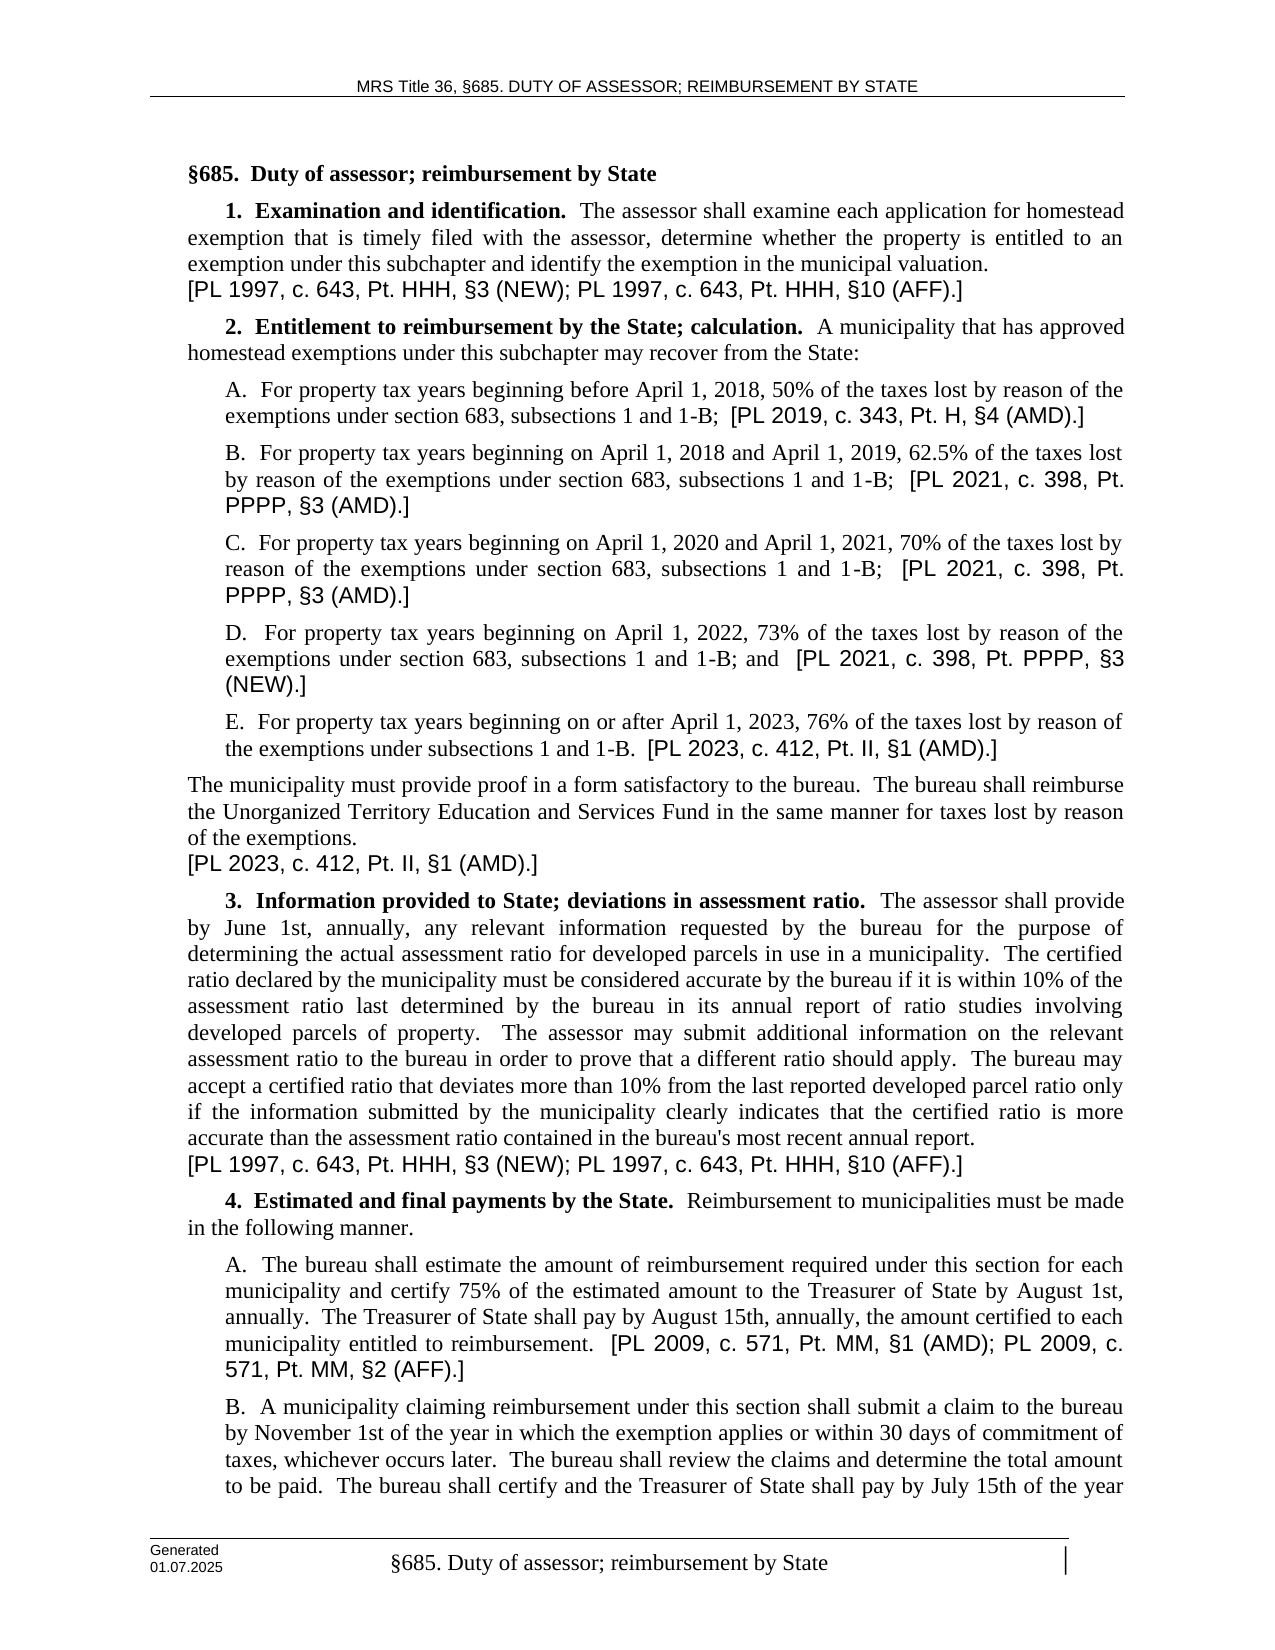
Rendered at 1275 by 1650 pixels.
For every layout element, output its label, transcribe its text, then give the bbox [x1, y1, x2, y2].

text A. The bureau shall estimate the amount of reimbursement required under this section for each municipality and certify 75% of the estimated amount to the Treasurer of State by August 1st, annually. The Treasurer of State shall pay by August 15th, annually, the amount certified to each municipality entitled to reimbursement. [PL 2009, c. 571, Pt. MM, §1 (AMD); PL 2009, c. 571, Pt. MM, §2 (AFF).] [225, 1251, 1125, 1382]
text §685. Duty of assessor; reimbursement by State [187, 160, 1125, 187]
text 1. Examination and identification. The assessor shall examine each application for homestead exemption that is timely filed with the assessor, determine whether the property is entitled to an exemption under this subchapter and identify the exemption in the municipal valuation. [187, 197, 1125, 276]
text E. For property tax years beginning on or after April 1, 2023, 76% of the taxes lost by reason of the exemptions under subsections 1 and 1‑B. [PL 2023, c. 412, Pt. II, §1 (AMD).] [225, 708, 1125, 761]
text [PL 2023, c. 412, Pt. II, §1 (AMD).] [187, 850, 1125, 877]
text 2. Entitlement to reimbursement by the State; calculation. A municipality that has approved homestead exemptions under this subchapter may recover from the State: [187, 313, 1125, 366]
text A. For property tax years beginning before April 1, 2018, 50% of the taxes lost by reason of the exemptions under section 683, subsections 1 and 1‑B; [PL 2019, c. 343, Pt. H, §4 (AMD).] [225, 376, 1125, 429]
text 4. Estimated and final payments by the State. Reimbursement to municipalities must be made in the following manner. [187, 1187, 1125, 1240]
text [PL 1997, c. 643, Pt. HHH, §3 (NEW); PL 1997, c. 643, Pt. HHH, §10 (AFF).] [187, 1151, 1125, 1177]
text D. For property tax years beginning on April 1, 2022, 73% of the taxes lost by reason of the exemptions under section 683, subsections 1 and 1‑B; and [PL 2021, c. 398, Pt. PPPP, §3 (NEW).] [225, 618, 1125, 698]
text 3. Information provided to State; deviations in assessment ratio. The assessor shall provide by June 1st, annually, any relevant information requested by the bureau for the purpose of determining the actual assessment ratio for developed parcels in use in a municipality. The certified ratio declared by the municipality must be considered accurate by the bureau if it is within 10% of the assessment ratio last determined by the bureau in its annual report of ratio studies involving developed parcels of property. The assessor may submit additional information on the relevant assessment ratio to the bureau in order to prove that a different ratio should apply. The bureau may accept a certified ratio that deviates more than 10% from the last reported developed parcel ratio only if the information submitted by the municipality clearly indicates that the certified ratio is more accurate than the assessment ratio contained in the bureau's most recent annual report. [187, 887, 1125, 1151]
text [225, 1393, 1125, 1498]
text C. For property tax years beginning on April 1, 2020 and April 1, 2021, 70% of the taxes lost by reason of the exemptions under section 683, subsections 1 and 1‑B; [PL 2021, c. 398, Pt. PPPP, §3 (AMD).] [225, 529, 1125, 608]
text The municipality must provide proof in a form satisfactory to the bureau. The bureau shall reimburse the Unorganized Territory Education and Services Fund in the same manner for taxes lost by reason of the exemptions. [187, 771, 1125, 850]
text B. For property tax years beginning on April 1, 2018 and April 1, 2019, 62.5% of the taxes lost by reason of the exemptions under section 683, subsections 1 and 1‑B; [PL 2021, c. 398, Pt. PPPP, §3 (AMD).] [225, 439, 1125, 518]
text [PL 1997, c. 643, Pt. HHH, §3 (NEW); PL 1997, c. 643, Pt. HHH, §10 (AFF).] [187, 276, 1125, 303]
